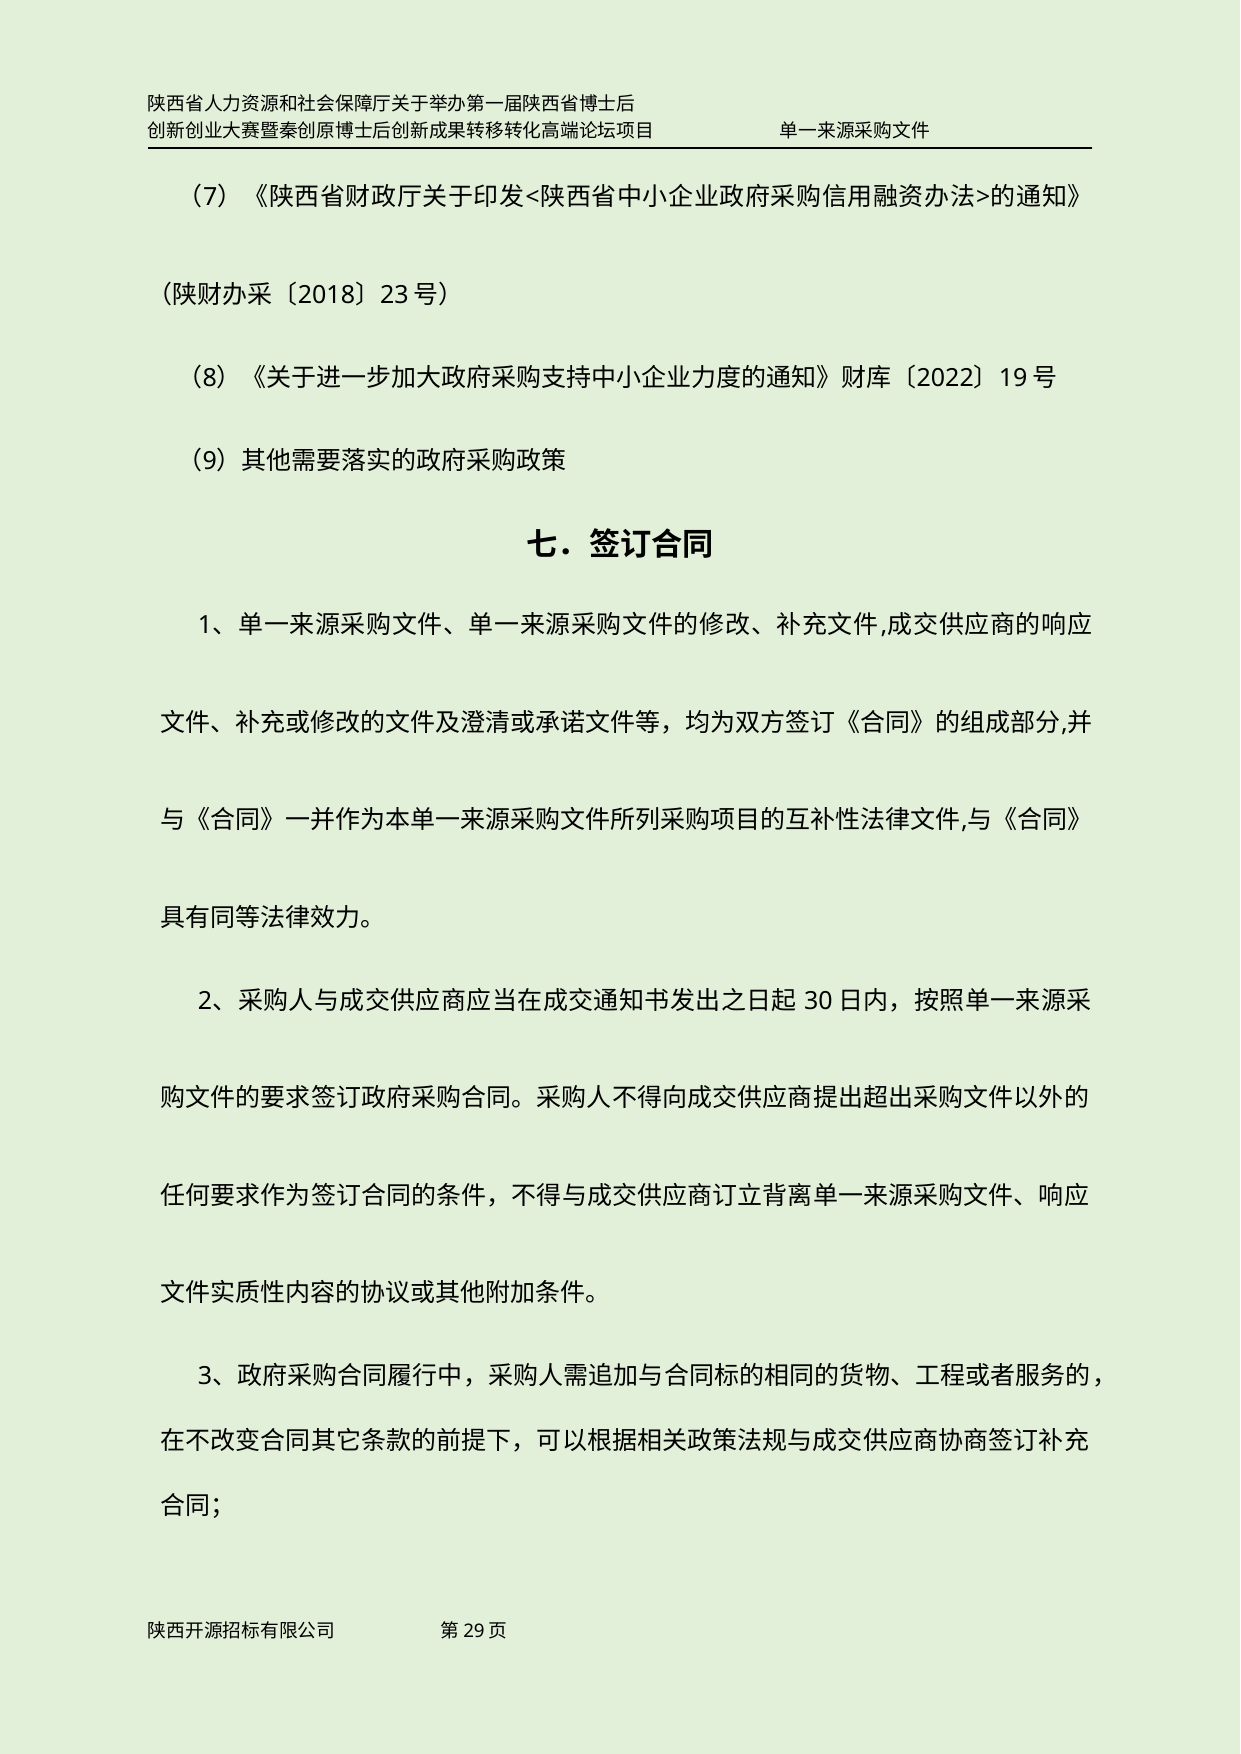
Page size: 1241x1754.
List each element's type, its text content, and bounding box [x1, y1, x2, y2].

text 七．签订合同 [148, 509, 1092, 574]
text 1、单一来源采购文件、单一来源采购文件的修改、补充文件,成交供应商的响应文件、补充或修改的文件及澄清或承诺文件等，均为双方签订《合同》的组成部分,并与《合同》一并作为本单一来源采购文件所列采购项目的互补性法律文件,与《合同》具有同等法律效力。 [160, 590, 1092, 948]
text （9）其他需要落实的政府采购政策 [148, 426, 1092, 491]
text （7）《陕西省财政厅关于印发<陕西省中小企业政府采购信用融资办法>的通知》（陕财办采〔2018〕23号） [148, 162, 1092, 325]
text 3、政府采购合同履行中，采购人需追加与合同标的相同的货物、工程或者服务的，在不改变合同其它条款的前提下，可以根据相关政策法规与成交供应商协商签订补充合同； [160, 1341, 1092, 1536]
text （8）《关于进一步加大政府采购支持中小企业力度的通知》财库〔2022〕19号 [148, 343, 1092, 408]
text 2、采购人与成交供应商应当在成交通知书发出之日起30日内，按照单一来源采购文件的要求签订政府采购合同。采购人不得向成交供应商提出超出采购文件以外的任何要求作为签订合同的条件，不得与成交供应商订立背离单一来源采购文件、响应文件实质性内容的协议或其他附加条件。 [160, 966, 1092, 1323]
